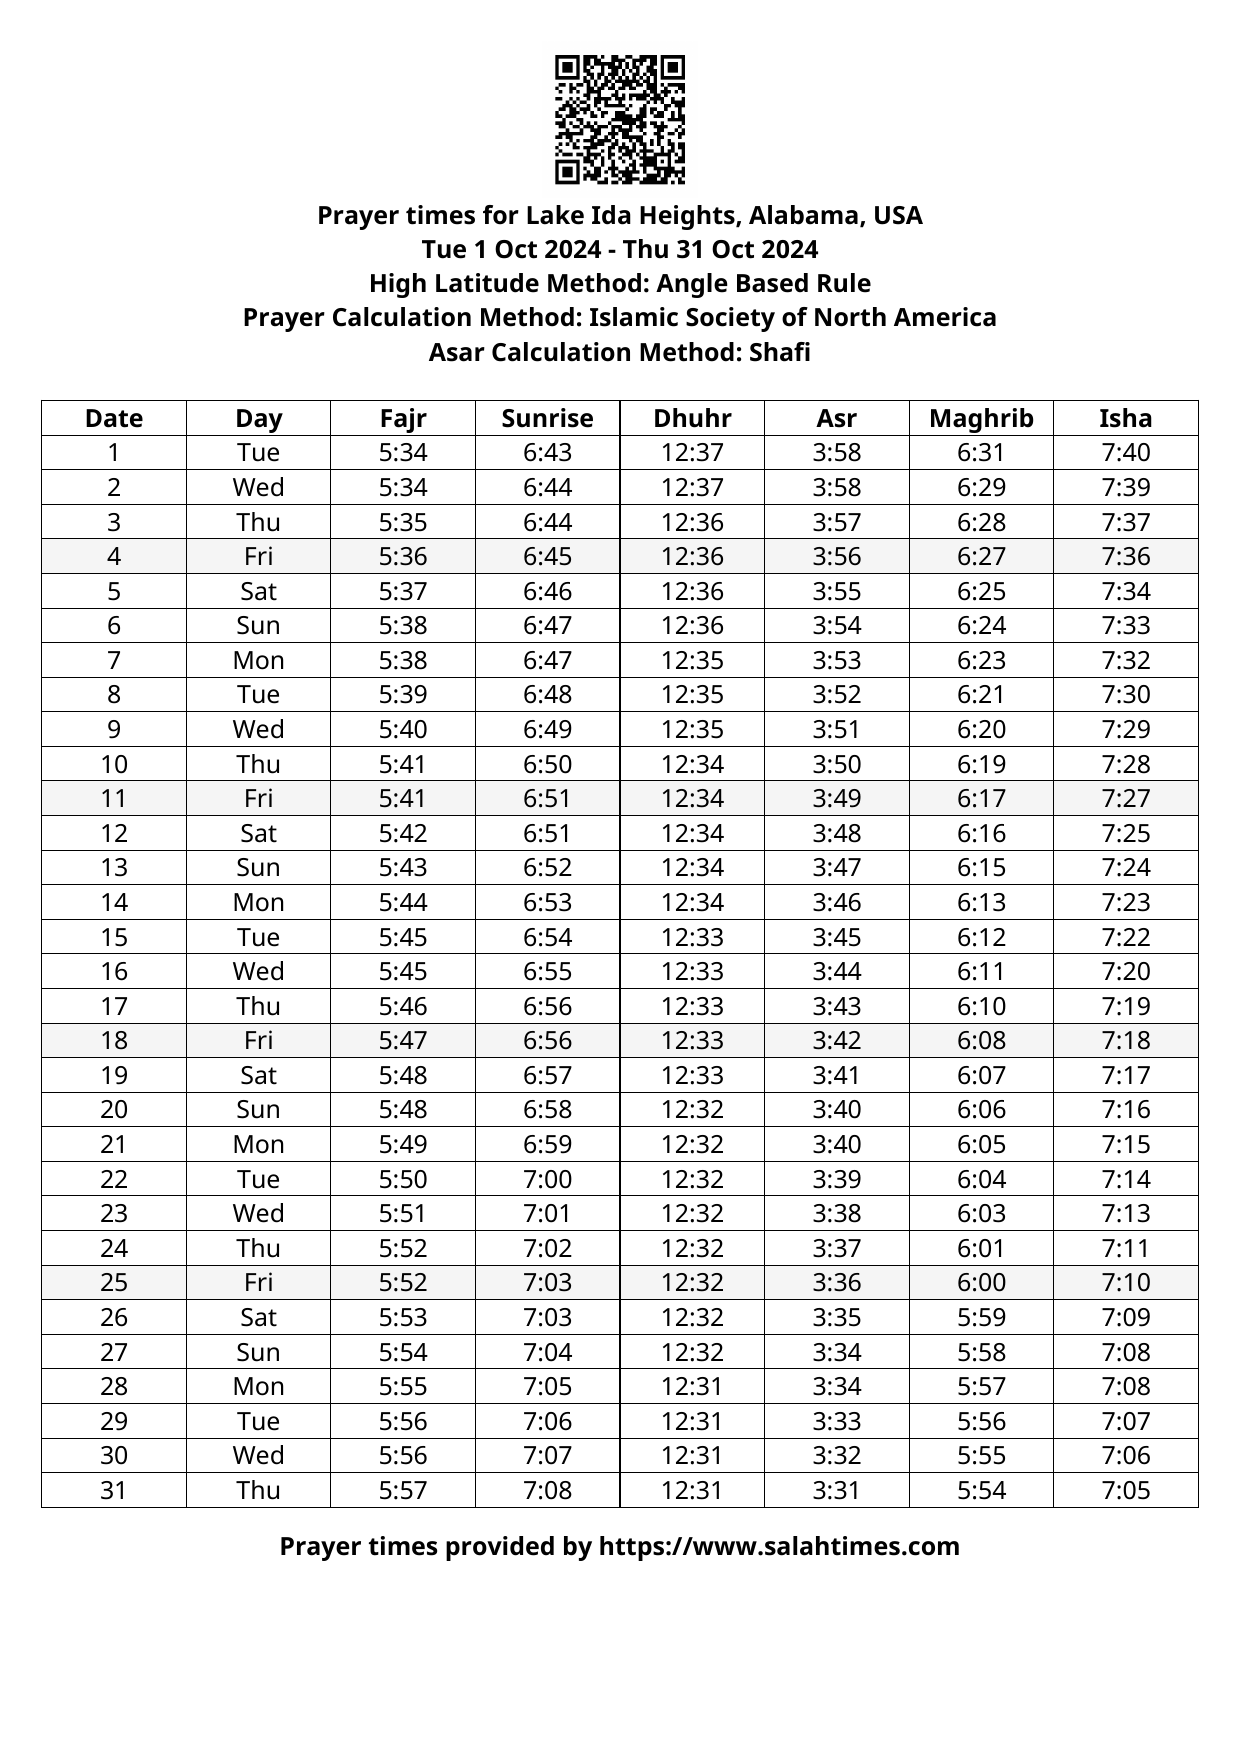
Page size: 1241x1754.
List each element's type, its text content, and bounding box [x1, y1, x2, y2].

table_cell 6:53 [476, 885, 619, 919]
table_cell 7:33 [1054, 609, 1198, 642]
table_cell Tue [187, 1404, 330, 1437]
table_cell 12:37 [621, 436, 764, 469]
table_cell 6:57 [476, 1058, 619, 1092]
table_cell 6:58 [476, 1093, 619, 1126]
table_cell 5:57 [910, 1369, 1053, 1403]
table_cell 7:32 [1054, 643, 1198, 677]
table_cell 26 [42, 1300, 186, 1334]
table_cell 5:47 [331, 1024, 475, 1057]
table_cell 3:42 [765, 1024, 909, 1057]
table_cell 14 [42, 885, 186, 919]
table_cell Sat [187, 574, 330, 607]
table_cell 8 [42, 678, 186, 711]
table_cell 5:56 [331, 1404, 475, 1437]
table_cell 3:51 [765, 712, 909, 746]
table_cell 6:56 [476, 989, 619, 1022]
table_cell 6:48 [476, 678, 619, 711]
table_cell 12:33 [621, 920, 764, 953]
table_cell 7:22 [1054, 920, 1198, 953]
table_cell 31 [42, 1473, 186, 1507]
table_cell 12:34 [621, 816, 764, 849]
table_cell 5:42 [331, 816, 475, 849]
table_cell 12:32 [621, 1300, 764, 1334]
table_cell 5:54 [331, 1335, 475, 1368]
table_cell 6:24 [910, 609, 1053, 642]
table_cell 3:57 [765, 505, 909, 538]
table_cell 10 [42, 747, 186, 780]
table_cell 6:44 [476, 470, 619, 504]
table_cell 5:37 [331, 574, 475, 607]
table_cell 5:44 [331, 885, 475, 919]
table_cell 7:03 [476, 1266, 619, 1299]
table_cell 5:38 [331, 609, 475, 642]
table_cell Wed [187, 1196, 330, 1230]
table_cell 12:37 [621, 470, 764, 504]
table_cell 3:36 [765, 1266, 909, 1299]
table_cell 5:51 [331, 1196, 475, 1230]
table_cell 7:08 [476, 1473, 619, 1507]
table_cell 6:27 [910, 539, 1053, 573]
table_cell 3:53 [765, 643, 909, 677]
table_cell 3:34 [765, 1335, 909, 1368]
table_cell 3:58 [765, 470, 909, 504]
table_cell 7:30 [1054, 678, 1198, 711]
table_cell Mon [187, 885, 330, 919]
table_cell 5:34 [331, 436, 475, 469]
table_cell 7:02 [476, 1231, 619, 1264]
table_cell 6 [42, 609, 186, 642]
table_cell 6:12 [910, 920, 1053, 953]
table_cell 6:47 [476, 643, 619, 677]
table_cell 6:21 [910, 678, 1053, 711]
table_cell 7:08 [1054, 1369, 1198, 1403]
table_cell 6:07 [910, 1058, 1053, 1092]
table_cell 7:14 [1054, 1162, 1198, 1195]
table_cell 7:40 [1054, 436, 1198, 469]
table_cell 6:49 [476, 712, 619, 746]
table_cell 12:33 [621, 954, 764, 988]
table_cell Thu [187, 1473, 330, 1507]
table_cell 3:37 [765, 1231, 909, 1264]
table_cell 3:31 [765, 1473, 909, 1507]
table_cell Tue [187, 678, 330, 711]
table_cell Fri [187, 781, 330, 815]
table_cell 3:38 [765, 1196, 909, 1230]
table_cell Wed [187, 954, 330, 988]
table_cell 3:35 [765, 1300, 909, 1334]
table_cell 5:52 [331, 1231, 475, 1264]
table_cell Thu [187, 505, 330, 538]
table_cell 5:56 [331, 1439, 475, 1472]
table_cell 7:15 [1054, 1127, 1198, 1161]
table_cell Wed [187, 712, 330, 746]
table_cell Thu [187, 1231, 330, 1264]
table_cell 28 [42, 1369, 186, 1403]
table_cell 7:08 [1054, 1335, 1198, 1368]
table_cell 7:13 [1054, 1196, 1198, 1230]
table_cell 7:03 [476, 1300, 619, 1334]
table_cell 16 [42, 954, 186, 988]
table_cell 24 [42, 1231, 186, 1264]
table_cell 7:18 [1054, 1024, 1198, 1057]
table_cell 7:19 [1054, 989, 1198, 1022]
table_cell 7:05 [476, 1369, 619, 1403]
table_cell 6:56 [476, 1024, 619, 1057]
table_cell 5:50 [331, 1162, 475, 1195]
table_cell 5:53 [331, 1300, 475, 1334]
table_cell 6:04 [910, 1162, 1053, 1195]
table_cell 6:16 [910, 816, 1053, 849]
table_cell 7:24 [1054, 851, 1198, 884]
table_cell 5:38 [331, 643, 475, 677]
table_cell 12:33 [621, 1058, 764, 1092]
table_cell 2 [42, 470, 186, 504]
table_cell 6:15 [910, 851, 1053, 884]
table_cell 1 [42, 436, 186, 469]
table_cell 12:32 [621, 1231, 764, 1264]
table_cell 3:47 [765, 851, 909, 884]
table_cell Mon [187, 1369, 330, 1403]
table_cell 5:56 [910, 1404, 1053, 1437]
table_cell Sat [187, 1058, 330, 1092]
table_cell 7:39 [1054, 470, 1198, 504]
table_cell 6:01 [910, 1231, 1053, 1264]
table_cell 6:43 [476, 436, 619, 469]
table_cell 12:32 [621, 1196, 764, 1230]
text Prayer times provided by https://www.salahtimes.com [42, 1528, 1198, 1563]
table_cell 6:51 [476, 781, 619, 815]
text Tue 1 Oct 2024 - Thu 31 Oct 2024 [42, 232, 1198, 266]
table_cell 12:36 [621, 539, 764, 573]
table_cell 3:52 [765, 678, 909, 711]
table_cell 6:11 [910, 954, 1053, 988]
table_cell 15 [42, 920, 186, 953]
table_cell 12:35 [621, 712, 764, 746]
table_cell 3:46 [765, 885, 909, 919]
table_cell Fri [187, 1266, 330, 1299]
table_cell 5:43 [331, 851, 475, 884]
table_cell 12:36 [621, 505, 764, 538]
table_cell 7 [42, 643, 186, 677]
table_cell 7:37 [1054, 505, 1198, 538]
table_cell 7:11 [1054, 1231, 1198, 1264]
table_cell 6:00 [910, 1266, 1053, 1299]
table_cell 6:13 [910, 885, 1053, 919]
table_cell 25 [42, 1266, 186, 1299]
table_cell 12:32 [621, 1266, 764, 1299]
table_cell 3:49 [765, 781, 909, 815]
table_cell 6:55 [476, 954, 619, 988]
table_cell 12:32 [621, 1335, 764, 1368]
table_cell 3:40 [765, 1093, 909, 1126]
table_cell 6:44 [476, 505, 619, 538]
table_cell 5:54 [910, 1473, 1053, 1507]
table_cell 5:40 [331, 712, 475, 746]
table_cell 7:29 [1054, 712, 1198, 746]
table_cell 3:50 [765, 747, 909, 780]
table_cell 7:17 [1054, 1058, 1198, 1092]
table_cell 6:52 [476, 851, 619, 884]
table_cell Fri [187, 539, 330, 573]
table_cell 12:31 [621, 1439, 764, 1472]
table_cell 3:34 [765, 1369, 909, 1403]
table_cell 3:39 [765, 1162, 909, 1195]
table_cell 5:46 [331, 989, 475, 1022]
table_cell 3:33 [765, 1404, 909, 1437]
table_cell 12:31 [621, 1473, 764, 1507]
table_cell Sun [187, 1093, 330, 1126]
table_cell 7:01 [476, 1196, 619, 1230]
table_cell 5:34 [331, 470, 475, 504]
table_cell Sun [187, 851, 330, 884]
table_header Day [187, 401, 330, 434]
table_cell 6:45 [476, 539, 619, 573]
table_cell 23 [42, 1196, 186, 1230]
table_cell 6:25 [910, 574, 1053, 607]
table_header Date [42, 401, 186, 434]
table_cell 5:49 [331, 1127, 475, 1161]
table_cell Wed [187, 470, 330, 504]
table_cell 12:32 [621, 1093, 764, 1126]
table_cell 4 [42, 539, 186, 573]
table_cell 7:20 [1054, 954, 1198, 988]
table_cell 12:36 [621, 609, 764, 642]
table_cell 17 [42, 989, 186, 1022]
table_cell Mon [187, 643, 330, 677]
table_cell 6:20 [910, 712, 1053, 746]
table_cell 3:54 [765, 609, 909, 642]
table_cell Tue [187, 1162, 330, 1195]
table_cell 5:59 [910, 1300, 1053, 1334]
table_cell 7:27 [1054, 781, 1198, 815]
table_cell 12:32 [621, 1127, 764, 1161]
table_cell 3:44 [765, 954, 909, 988]
table_cell 5:48 [331, 1093, 475, 1126]
table_cell Sun [187, 1335, 330, 1368]
table_header Dhuhr [621, 401, 764, 434]
table_cell 7:09 [1054, 1300, 1198, 1334]
table_cell 12:34 [621, 851, 764, 884]
text Prayer times for Lake Ida Heights, Alabama, USA [42, 198, 1198, 232]
table_cell 6:06 [910, 1093, 1053, 1126]
table_cell 12:33 [621, 1024, 764, 1057]
table_cell 12:35 [621, 643, 764, 677]
table_cell 18 [42, 1024, 186, 1057]
table_cell Fri [187, 1024, 330, 1057]
table_cell 3:43 [765, 989, 909, 1022]
table_cell 6:17 [910, 781, 1053, 815]
table_cell 7:25 [1054, 816, 1198, 849]
table_cell 5:35 [331, 505, 475, 538]
table_cell 20 [42, 1093, 186, 1126]
table_cell 6:28 [910, 505, 1053, 538]
table_cell 6:50 [476, 747, 619, 780]
table_cell 12:35 [621, 678, 764, 711]
table_cell 7:06 [476, 1404, 619, 1437]
table_cell 5:45 [331, 920, 475, 953]
table_header Isha [1054, 401, 1198, 434]
table_cell 5:36 [331, 539, 475, 573]
table_cell 3:45 [765, 920, 909, 953]
table_cell 12:34 [621, 781, 764, 815]
table_cell 5:57 [331, 1473, 475, 1507]
table_cell 6:31 [910, 436, 1053, 469]
table_cell 5:41 [331, 747, 475, 780]
table_cell 5:58 [910, 1335, 1053, 1368]
table_cell 11 [42, 781, 186, 815]
table_cell Sat [187, 816, 330, 849]
table_cell Wed [187, 1439, 330, 1472]
table_cell 3:32 [765, 1439, 909, 1472]
table_cell 7:07 [476, 1439, 619, 1472]
table_header Maghrib [910, 401, 1053, 434]
table_cell 7:05 [1054, 1473, 1198, 1507]
table_cell 12:34 [621, 747, 764, 780]
table_cell 7:16 [1054, 1093, 1198, 1126]
table_cell 5:55 [331, 1369, 475, 1403]
table_cell 6:47 [476, 609, 619, 642]
table_header Asr [765, 401, 909, 434]
table_cell Mon [187, 1127, 330, 1161]
table_cell 7:36 [1054, 539, 1198, 573]
table_cell 27 [42, 1335, 186, 1368]
table_cell 6:29 [910, 470, 1053, 504]
table_cell 7:04 [476, 1335, 619, 1368]
table_cell 5 [42, 574, 186, 607]
table_cell 3:48 [765, 816, 909, 849]
table_cell 12 [42, 816, 186, 849]
table_cell 6:51 [476, 816, 619, 849]
table_cell 12:36 [621, 574, 764, 607]
table_cell 3:58 [765, 436, 909, 469]
table_cell 29 [42, 1404, 186, 1437]
table_cell 6:05 [910, 1127, 1053, 1161]
table_cell 3:40 [765, 1127, 909, 1161]
table_cell 3:55 [765, 574, 909, 607]
table_cell 7:23 [1054, 885, 1198, 919]
table_cell 7:07 [1054, 1404, 1198, 1437]
table_cell 5:45 [331, 954, 475, 988]
table_cell 7:28 [1054, 747, 1198, 780]
table_cell 6:46 [476, 574, 619, 607]
table_cell 3:41 [765, 1058, 909, 1092]
table_cell Thu [187, 989, 330, 1022]
table_cell 7:34 [1054, 574, 1198, 607]
table_cell Tue [187, 436, 330, 469]
table_cell Thu [187, 747, 330, 780]
table_cell 5:39 [331, 678, 475, 711]
table_cell 6:19 [910, 747, 1053, 780]
table_cell 6:08 [910, 1024, 1053, 1057]
table_cell 5:48 [331, 1058, 475, 1092]
table_cell 6:10 [910, 989, 1053, 1022]
table_cell Tue [187, 920, 330, 953]
table_cell 7:10 [1054, 1266, 1198, 1299]
table_header Sunrise [476, 401, 619, 434]
table_cell 12:32 [621, 1162, 764, 1195]
table_cell 12:34 [621, 885, 764, 919]
table_cell 12:31 [621, 1404, 764, 1437]
table_cell Sun [187, 609, 330, 642]
text Asar Calculation Method: Shafi [42, 334, 1198, 368]
table_cell 5:41 [331, 781, 475, 815]
table_cell 22 [42, 1162, 186, 1195]
table_cell 5:52 [331, 1266, 475, 1299]
table_cell 7:00 [476, 1162, 619, 1195]
table_cell 12:31 [621, 1369, 764, 1403]
table_cell 21 [42, 1127, 186, 1161]
table_header Fajr [331, 401, 475, 434]
table_cell 12:33 [621, 989, 764, 1022]
table_cell 6:03 [910, 1196, 1053, 1230]
table_cell 6:54 [476, 920, 619, 953]
table_cell 6:59 [476, 1127, 619, 1161]
table_cell 3:56 [765, 539, 909, 573]
text Prayer Calculation Method: Islamic Society of North America [42, 300, 1198, 334]
picture [542, 41, 699, 198]
table_cell 3 [42, 505, 186, 538]
table_cell 5:55 [910, 1439, 1053, 1472]
table_cell 30 [42, 1439, 186, 1472]
table_cell 13 [42, 851, 186, 884]
table_cell 9 [42, 712, 186, 746]
text High Latitude Method: Angle Based Rule [42, 266, 1198, 300]
table_cell 7:06 [1054, 1439, 1198, 1472]
table_cell 6:23 [910, 643, 1053, 677]
table_cell 19 [42, 1058, 186, 1092]
table_cell Sat [187, 1300, 330, 1334]
